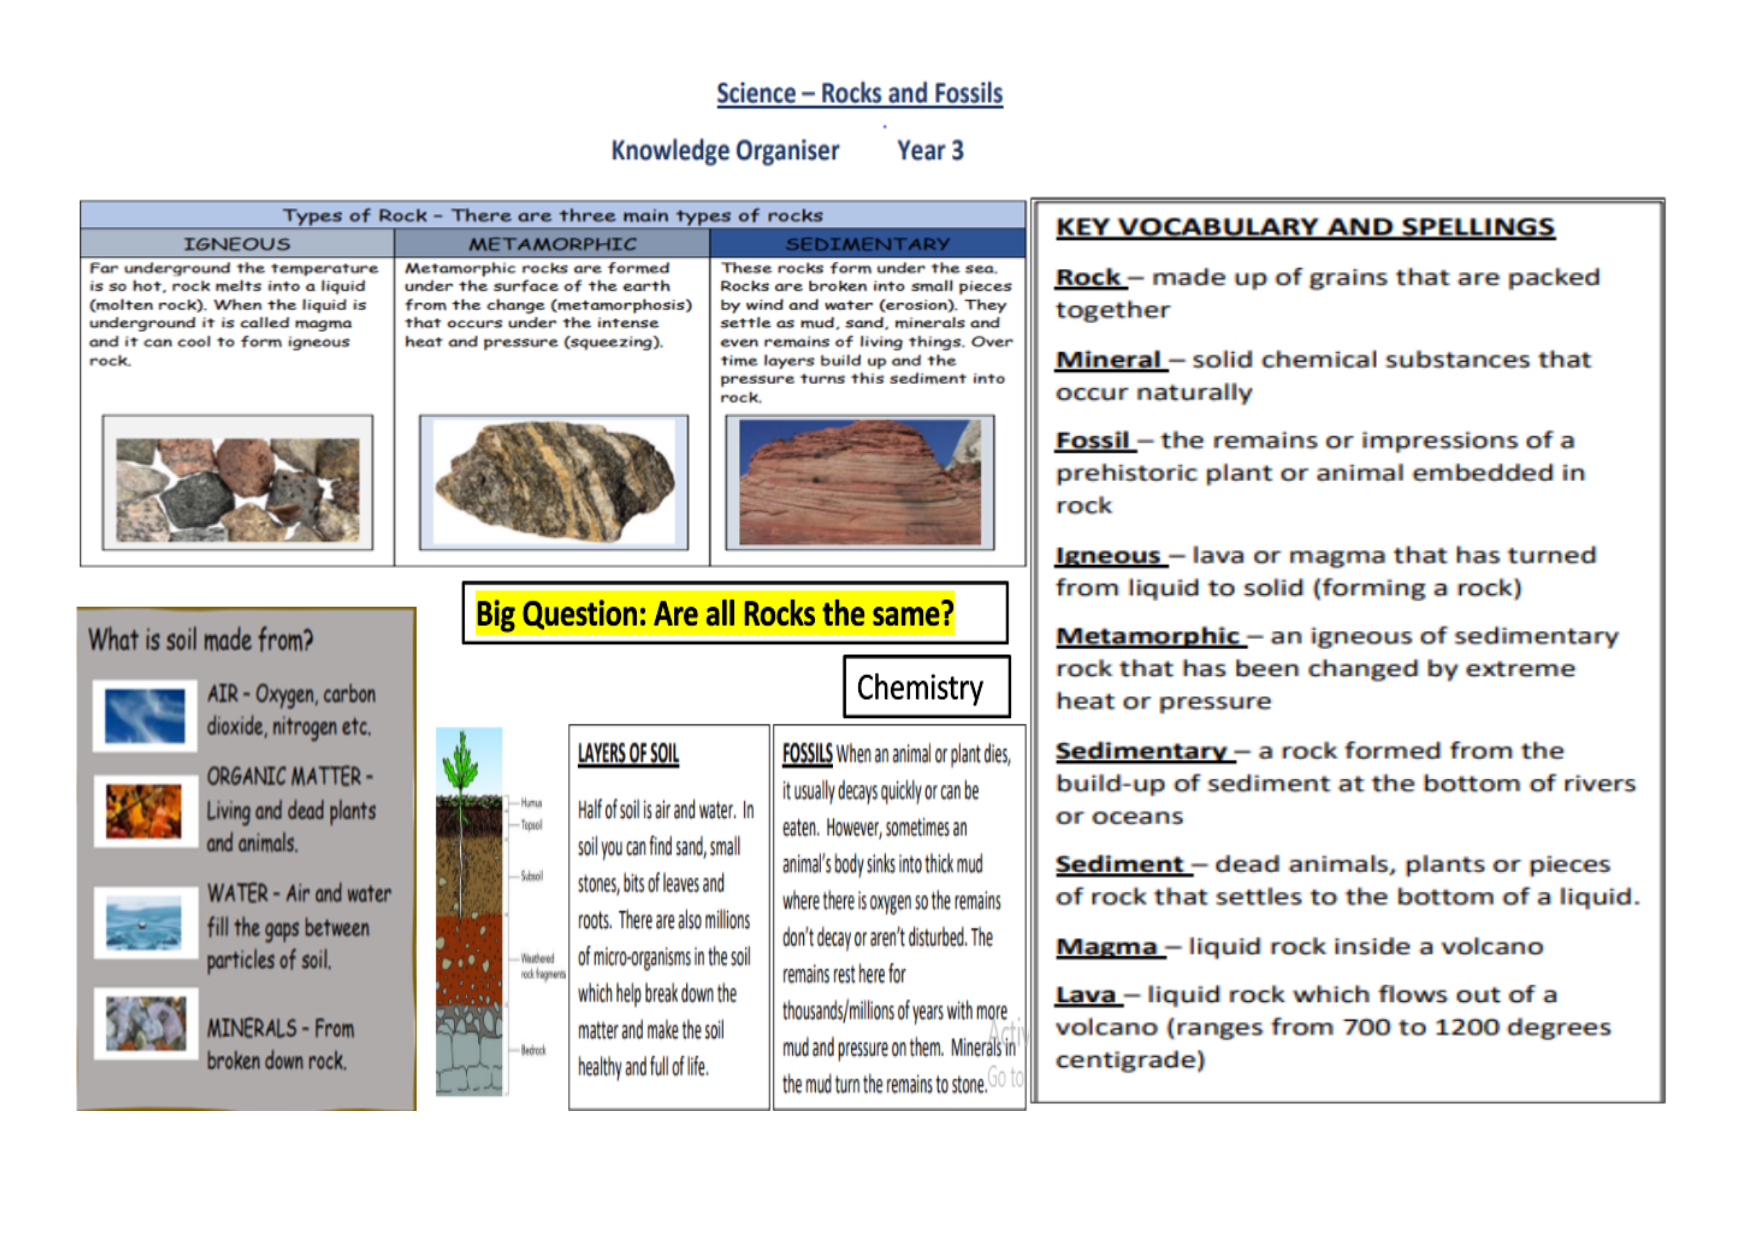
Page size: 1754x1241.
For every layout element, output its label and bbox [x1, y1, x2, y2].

picture [75, 75, 1679, 1111]
